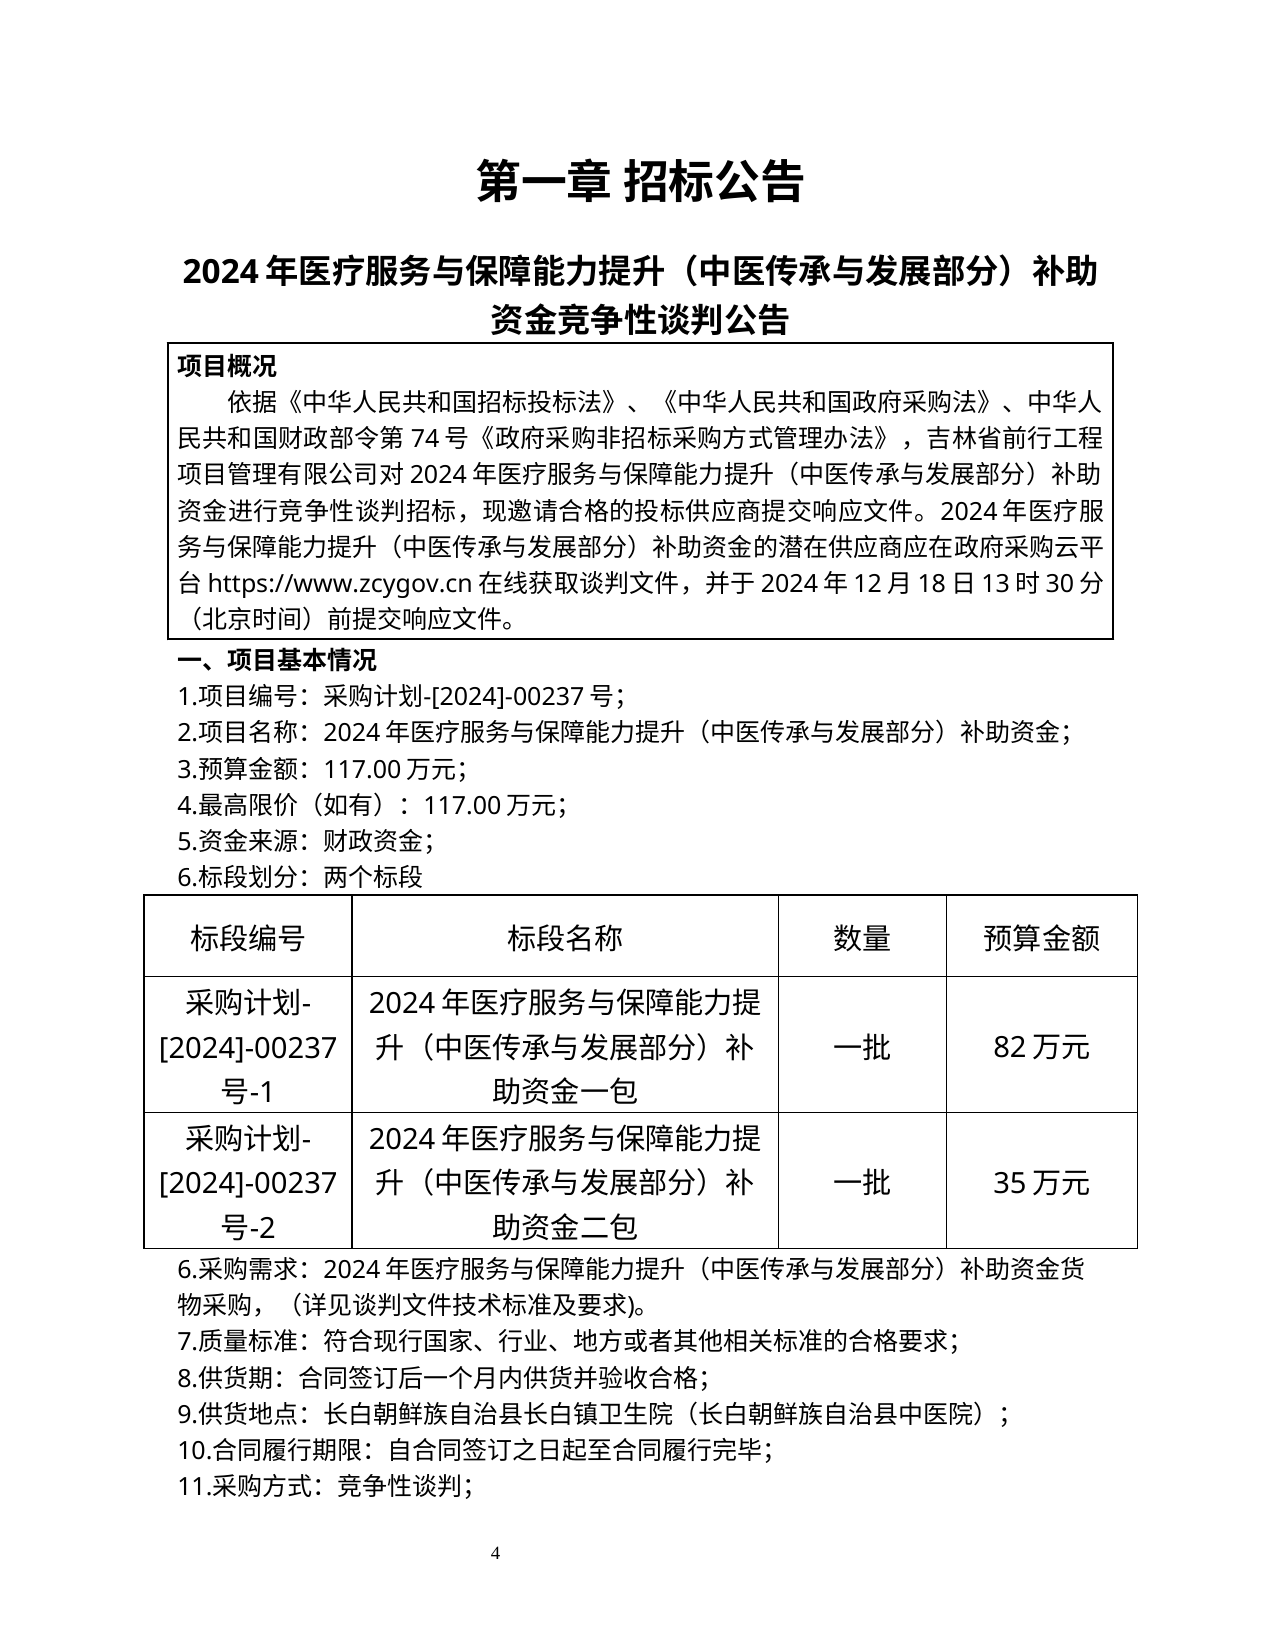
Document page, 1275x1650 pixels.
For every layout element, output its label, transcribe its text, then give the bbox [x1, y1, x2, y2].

table_header 数量 [779, 896, 946, 976]
table_cell 2024年医疗服务与保障能力提升（中医传承与发展部分）补助资金二包 [353, 1113, 778, 1248]
table_cell 35万元 [947, 1113, 1137, 1248]
table_cell 采购计划-[2024]-00237号-2 [145, 1113, 351, 1248]
table_cell 82万元 [947, 977, 1137, 1112]
text 2024年医疗服务与保障能力提升（中医传承与发展部分）补助资金竞争性谈判公告 [177, 245, 1104, 342]
table_cell 采购计划-[2024]-00237号-1 [145, 977, 351, 1112]
table_cell 一批 [779, 1113, 946, 1248]
text 2.项目名称：2024年医疗服务与保障能力提升（中医传承与发展部分）补助资金； [177, 713, 1104, 749]
text 6.采购需求：2024年医疗服务与保障能力提升（中医传承与发展部分）补助资金货物采购，（详见谈判文件技术标准及要求)。 [177, 1249, 1104, 1322]
table_cell 一批 [779, 977, 946, 1112]
text 3.预算金额：117.00万元； [177, 749, 1104, 785]
text 8.供货期：合同签订后一个月内供货并验收合格； [177, 1358, 1104, 1394]
table_cell 2024年医疗服务与保障能力提升（中医传承与发展部分）补助资金一包 [353, 977, 778, 1112]
text 7.质量标准：符合现行国家、行业、地方或者其他相关标准的合格要求； [177, 1322, 1104, 1358]
text 10.合同履行期限：自合同签订之日起至合同履行完毕； [177, 1431, 1104, 1467]
text 项目概况 [169, 344, 1112, 378]
text 依据《中华人民共和国招标投标法》、《中华人民共和国政府采购法》、中华人民共和国财政部令第74号《政府采购非招标采购方式管理办法》，吉林省前行工程项目管理有限公司对2024年医疗服务与保障能力提升（中医传承与发展部分）补助资金进行竞争性谈判招标，现邀请合格的投标供应商提交响应文件。2024年医疗服务与保障能力提升（中医传承与发展部分）补助资金的潜在供应商应在政府采购云平台https://www.zcygov.cn在线获取谈判文件，并于2024年12月18日13时30分（北京时间）前提交响应文件。 [169, 378, 1112, 638]
text 4.最高限价（如有）：117.00万元； [177, 785, 1104, 822]
table_header 标段名称 [353, 896, 778, 976]
text 1.项目编号：采购计划-[2024]-00237号； [177, 677, 1104, 713]
text 一、项目基本情况 [177, 640, 1104, 677]
text 9.供货地点：长白朝鲜族自治县长白镇卫生院（长白朝鲜族自治县中医院）； [177, 1394, 1104, 1431]
subtitle 第一章 招标公告 [177, 146, 1104, 212]
text 5.资金来源：财政资金； [177, 822, 1104, 858]
table_header 标段编号 [145, 896, 351, 976]
text 6.标段划分：两个标段 [177, 858, 1104, 894]
table_header 预算金额 [947, 896, 1137, 976]
text 11.采购方式：竞争性谈判； [177, 1467, 1104, 1503]
